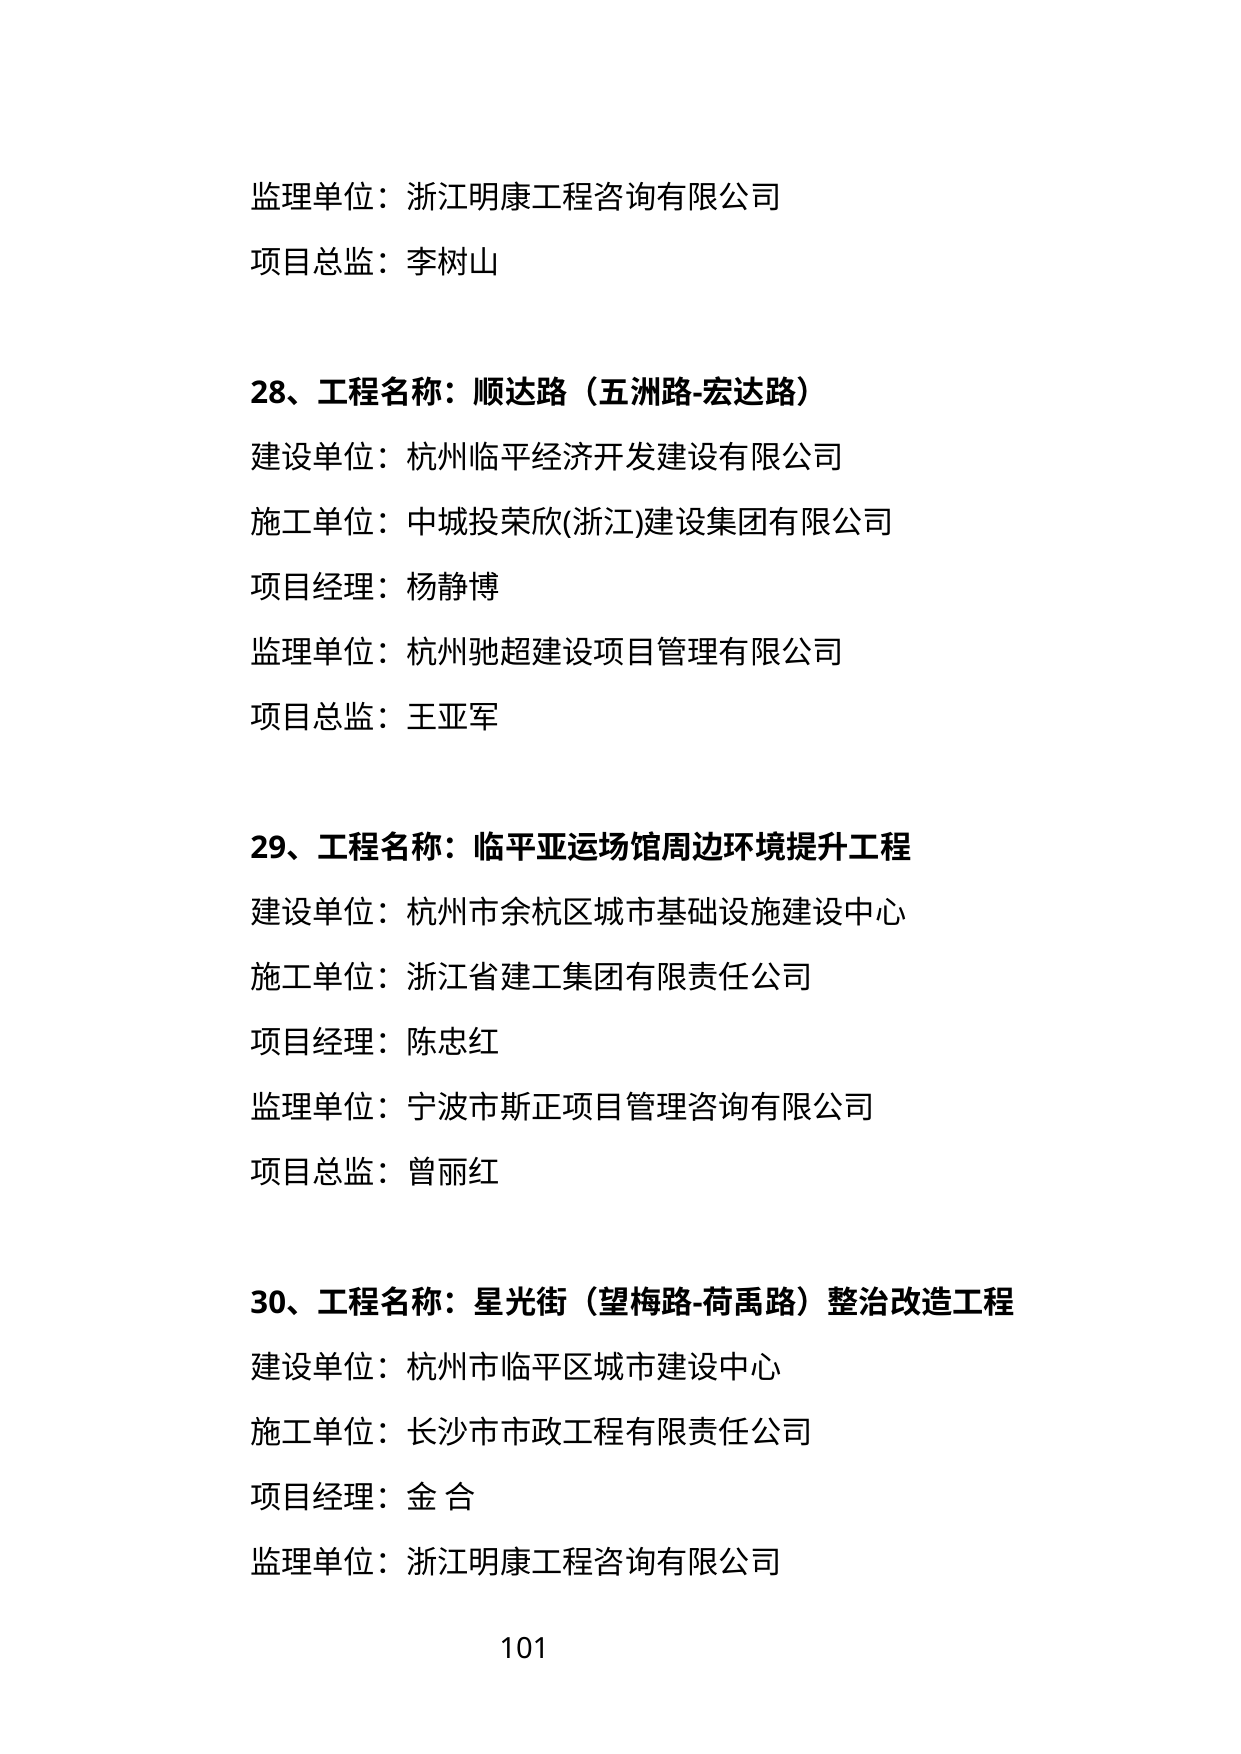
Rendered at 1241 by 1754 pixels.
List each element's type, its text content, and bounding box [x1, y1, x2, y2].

text 监理单位：浙江明康工程咨询有限公司 [187, 1527, 1053, 1592]
list 项目总监：李树山 [187, 227, 1053, 292]
list 项目总监：曾丽红 [187, 1137, 1053, 1202]
text 监理单位：杭州驰超建设项目管理有限公司 [187, 617, 1053, 682]
text 30、工程名称：星光街（望梅路-荷禹路）整治改造工程 [187, 1267, 1053, 1332]
text 建设单位：杭州市余杭区城市基础设施建设中心 [187, 877, 1053, 942]
text 29、工程名称：临平亚运场馆周边环境提升工程 [187, 812, 1053, 877]
text 施工单位：浙江省建工集团有限责任公司 [187, 942, 1053, 1007]
text 项目总监：王亚军 [187, 682, 1053, 747]
text 建设单位：杭州市临平区城市建设中心 [187, 1332, 1053, 1397]
text 施工单位：长沙市市政工程有限责任公司 [187, 1397, 1053, 1462]
text 项目经理：陈忠红 [187, 1007, 1053, 1072]
text 监理单位：宁波市斯正项目管理咨询有限公司 [187, 1072, 1053, 1137]
text 施工单位：中城投荣欣(浙江)建设集团有限公司 [187, 487, 1053, 552]
text 建设单位：杭州临平经济开发建设有限公司 [187, 422, 1053, 487]
text 28、工程名称：顺达路（五洲路-宏达路） [187, 357, 1053, 422]
text 项目经理：金 合 [187, 1462, 1053, 1527]
text 项目经理：杨静博 [187, 552, 1053, 617]
text 监理单位：浙江明康工程咨询有限公司 [187, 162, 1053, 227]
